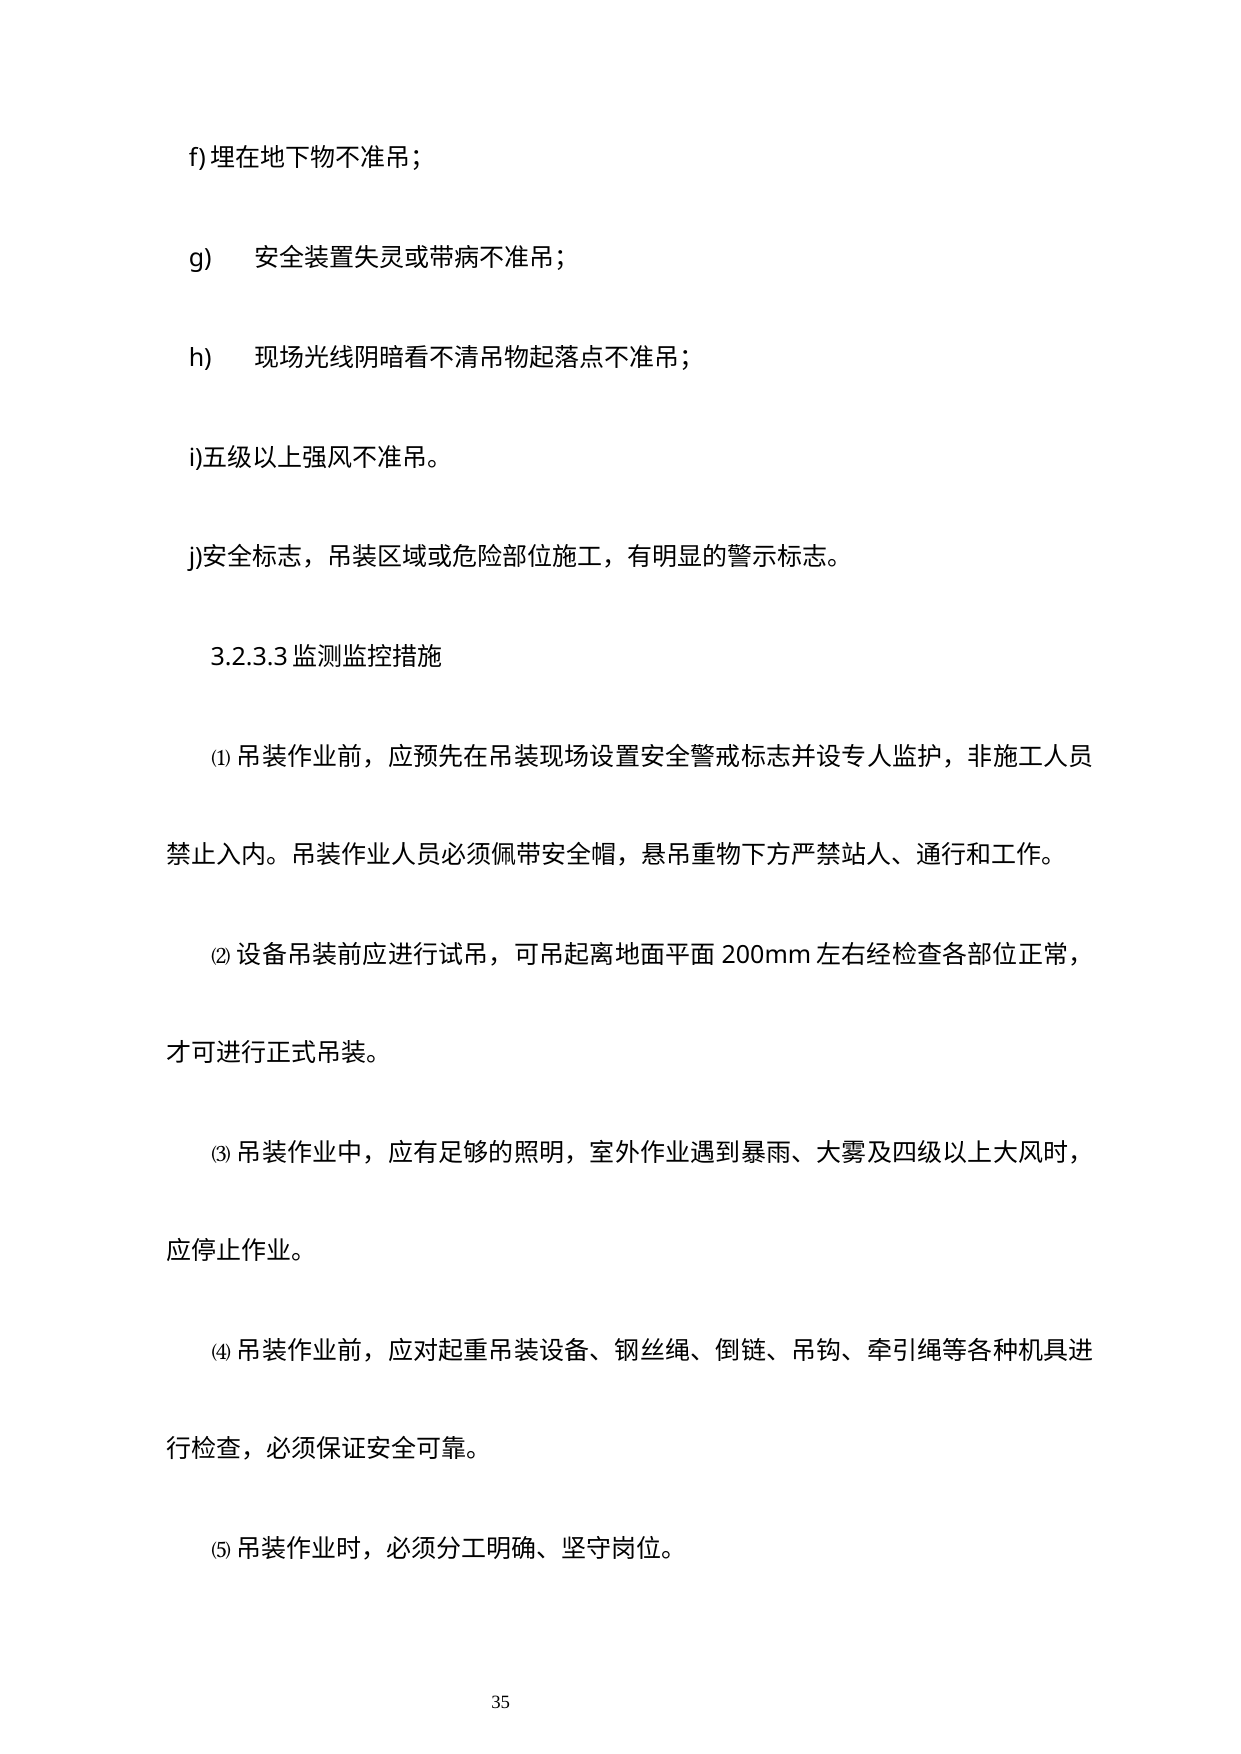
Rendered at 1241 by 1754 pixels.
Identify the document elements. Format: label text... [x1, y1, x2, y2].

list 五级以上强风不准吊。 [188, 422, 1094, 488]
list 埋在地下物不准吊； [188, 123, 1094, 188]
text ⑶吊装作业中，应有足够的照明，室外作业遇到暴雨、大雾及四级以上大风时，应停止作业。 [167, 1118, 1094, 1281]
text ⑴吊装作业前，应预先在吊装现场设置安全警戒标志并设专人监护，非施工人员禁止入内。吊装作业人员必须佩带安全帽，悬吊重物下方严禁站人、通行和工作。 [167, 722, 1094, 885]
text ⑸吊装作业时，必须分工明确、坚守岗位。 [167, 1513, 1094, 1579]
list 安全标志，吊装区域或危险部位施工，有明显的警示标志。 [188, 522, 1094, 588]
list 现场光线阴暗看不清吊物起落点不准吊； [188, 323, 1094, 388]
text 3.2.3.3监测监控措施 [167, 622, 1094, 687]
list 安全装置失灵或带病不准吊； [188, 223, 1094, 288]
text ⑵设备吊装前应进行试吊，可吊起离地面平面200mm左右经检查各部位正常，才可进行正式吊装。 [167, 920, 1094, 1083]
text ⑷吊装作业前，应对起重吊装设备、钢丝绳、倒链、吊钩、牵引绳等各种机具进行检查，必须保证安全可靠。 [167, 1316, 1094, 1479]
